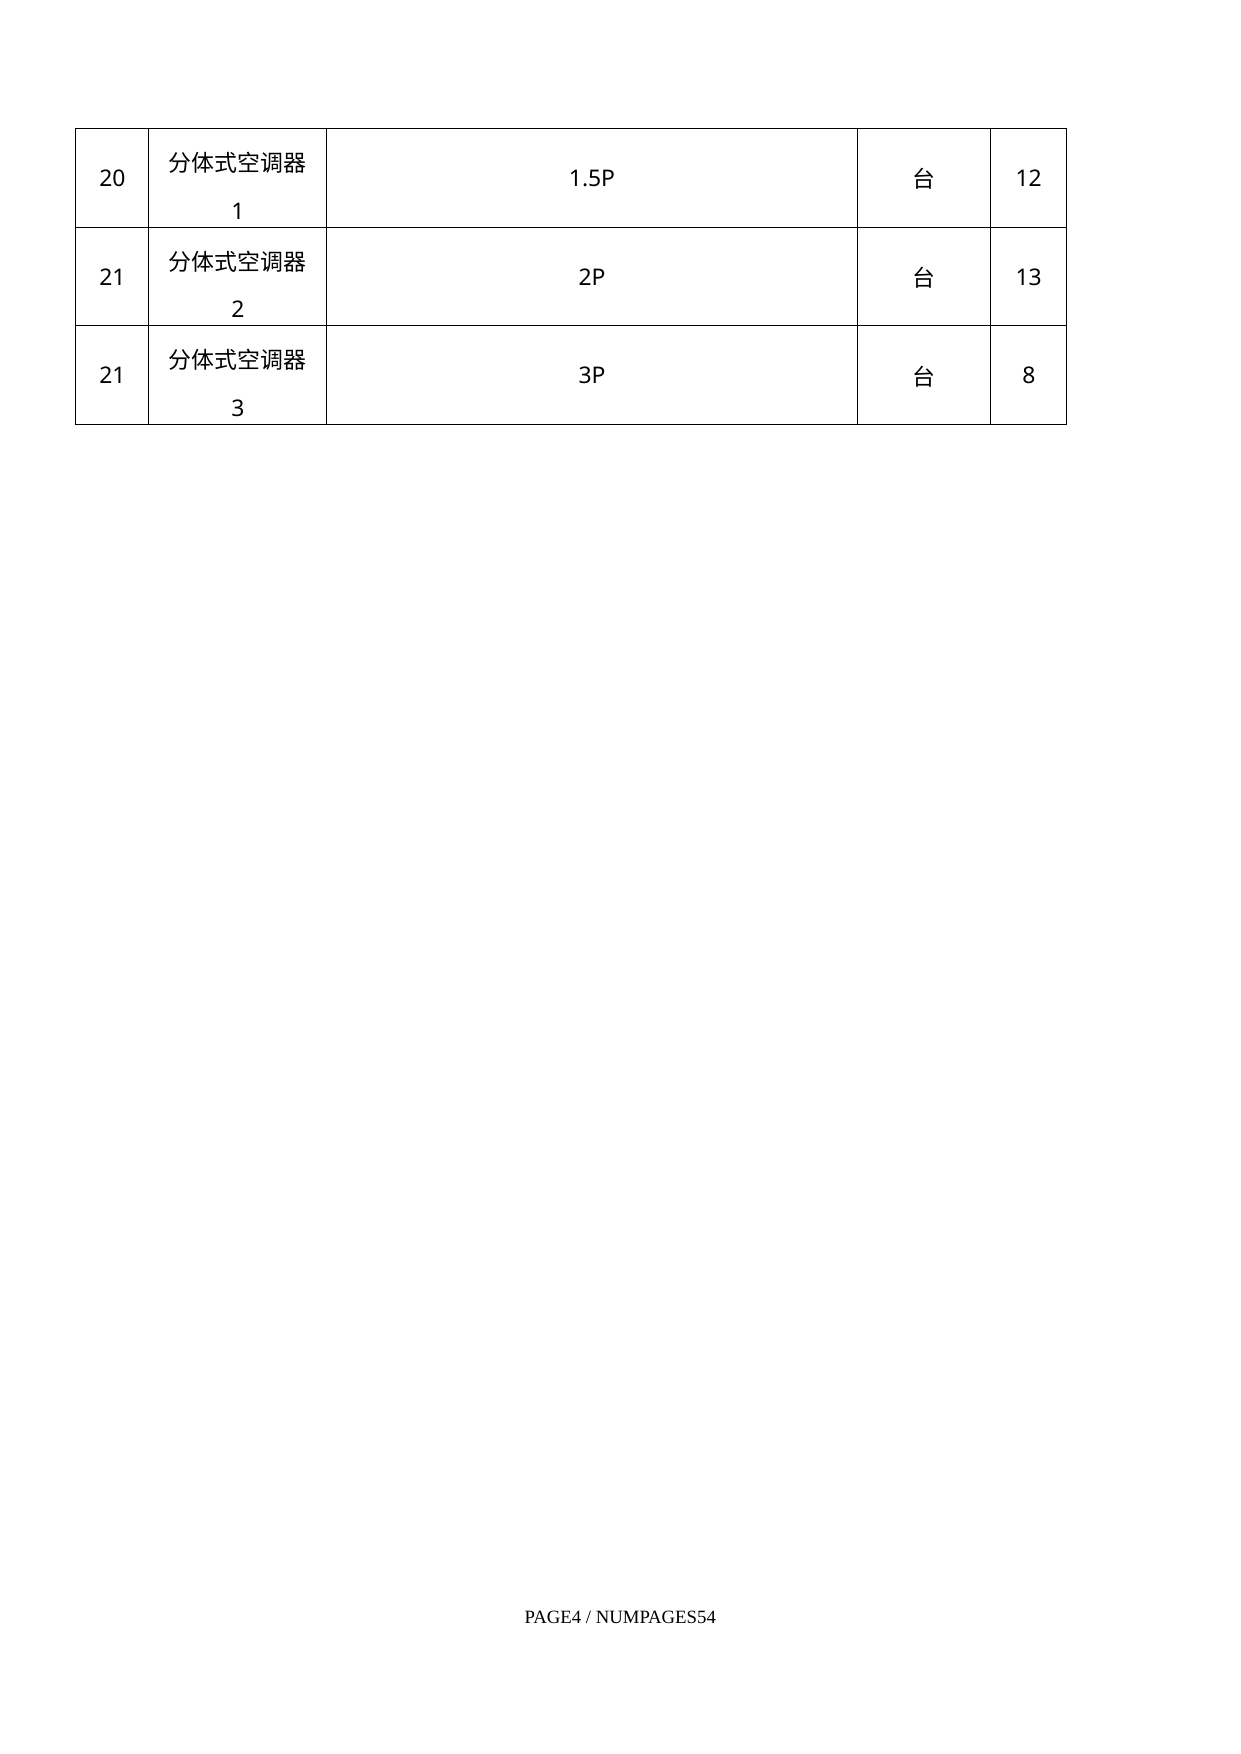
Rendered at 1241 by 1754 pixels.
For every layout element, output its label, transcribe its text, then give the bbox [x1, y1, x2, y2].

table_cell 12 [991, 129, 1066, 227]
table_cell 13 [991, 228, 1066, 325]
table_cell 台 [858, 228, 990, 325]
table_cell 21 [76, 326, 148, 424]
table_cell 2P [327, 228, 857, 325]
table_cell 台 [858, 326, 990, 424]
table_cell 台 [858, 129, 990, 227]
table_cell 分体式空调器2 [149, 228, 326, 325]
table_cell 3P [327, 326, 857, 424]
table_cell 分体式空调器3 [149, 326, 326, 424]
table_cell 1.5P [327, 129, 857, 227]
table_cell 20 [76, 129, 148, 227]
table_cell 分体式空调器1 [149, 129, 326, 227]
table_cell 8 [991, 326, 1066, 424]
table_cell 21 [76, 228, 148, 325]
